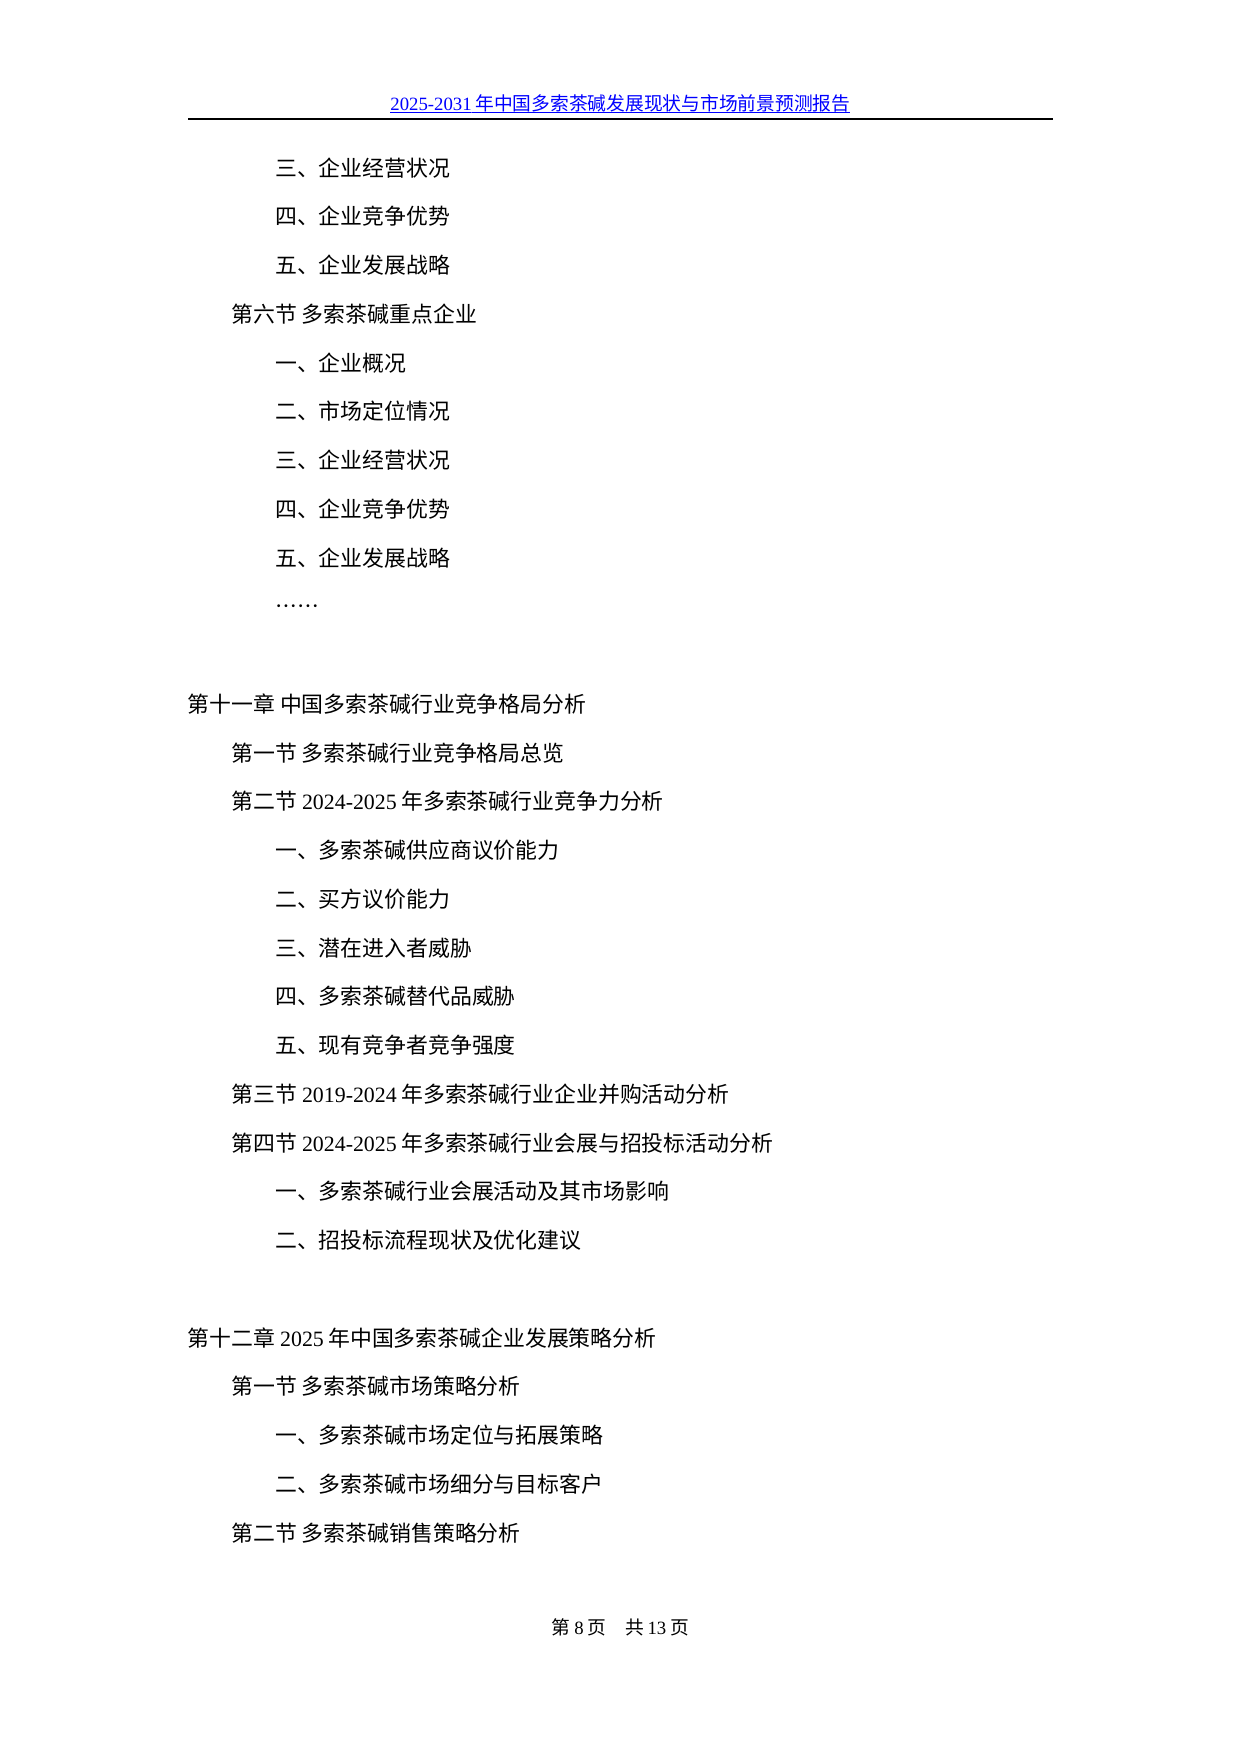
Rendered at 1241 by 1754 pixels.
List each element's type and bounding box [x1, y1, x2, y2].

text [187, 150, 1053, 1548]
